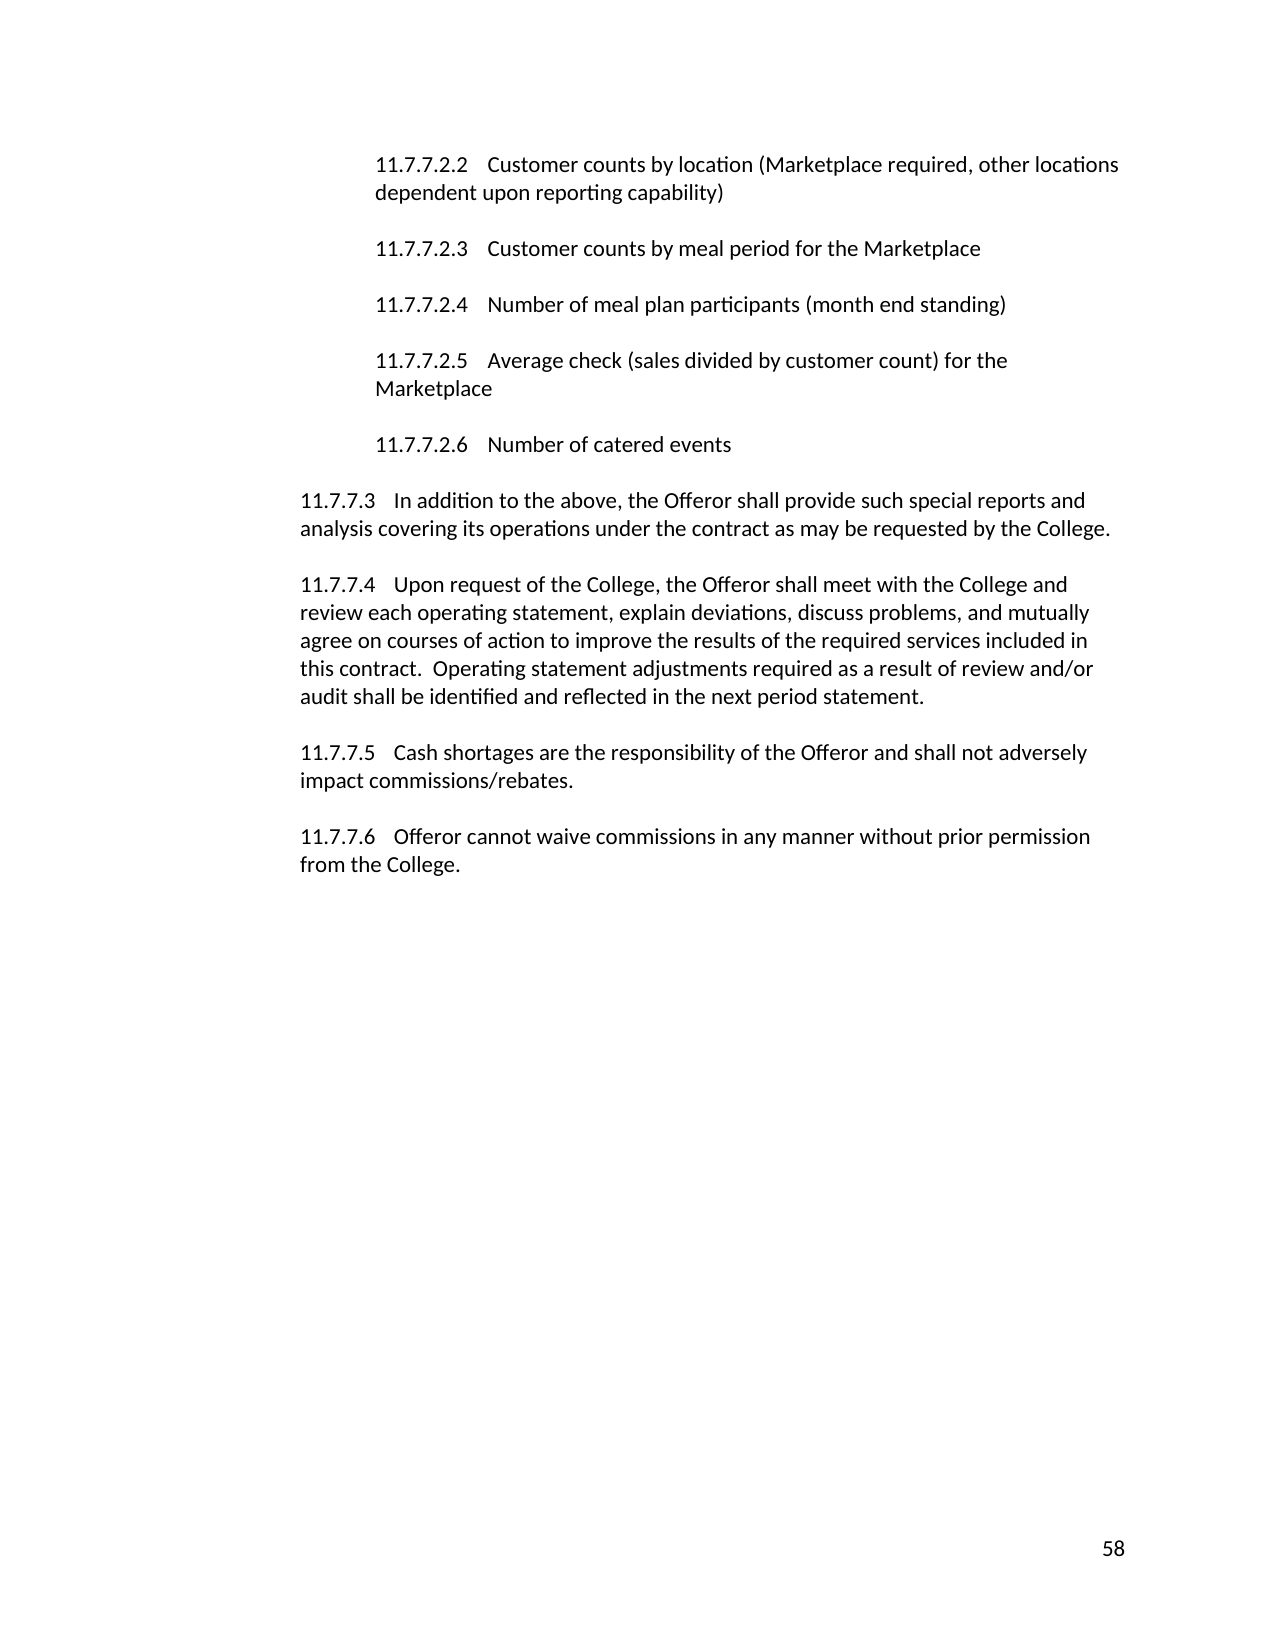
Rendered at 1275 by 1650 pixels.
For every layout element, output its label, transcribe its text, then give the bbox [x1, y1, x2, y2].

subtitle Number of meal plan participants (month end standing) [375, 290, 1125, 318]
subtitle Upon request of the College, the Offeror shall meet with the College and review each operating statement, explain deviations, discuss problems, and mutually agree on courses of action to improve the results of the required services included in this contract. Operating statement adjustments required as a result of review and/or audit shall be identified and reflected in the next period statement. [300, 570, 1125, 710]
subtitle Cash shortages are the responsibility of the Offeror and shall not adversely impact commissions/rebates. [300, 738, 1125, 794]
subtitle Customer counts by meal period for the Marketplace [375, 234, 1125, 262]
subtitle In addition to the above, the Offeror shall provide such special reports and analysis covering its operations under the contract as may be requested by the College. [300, 486, 1125, 542]
subtitle Customer counts by location (Marketplace required, other locations dependent upon reporting capability) [375, 150, 1125, 206]
subtitle Average check (sales divided by customer count) for the Marketplace [375, 346, 1125, 402]
subtitle Number of catered events [375, 430, 1125, 458]
subtitle Offeror cannot waive commissions in any manner without prior permission from the College. [300, 822, 1125, 878]
